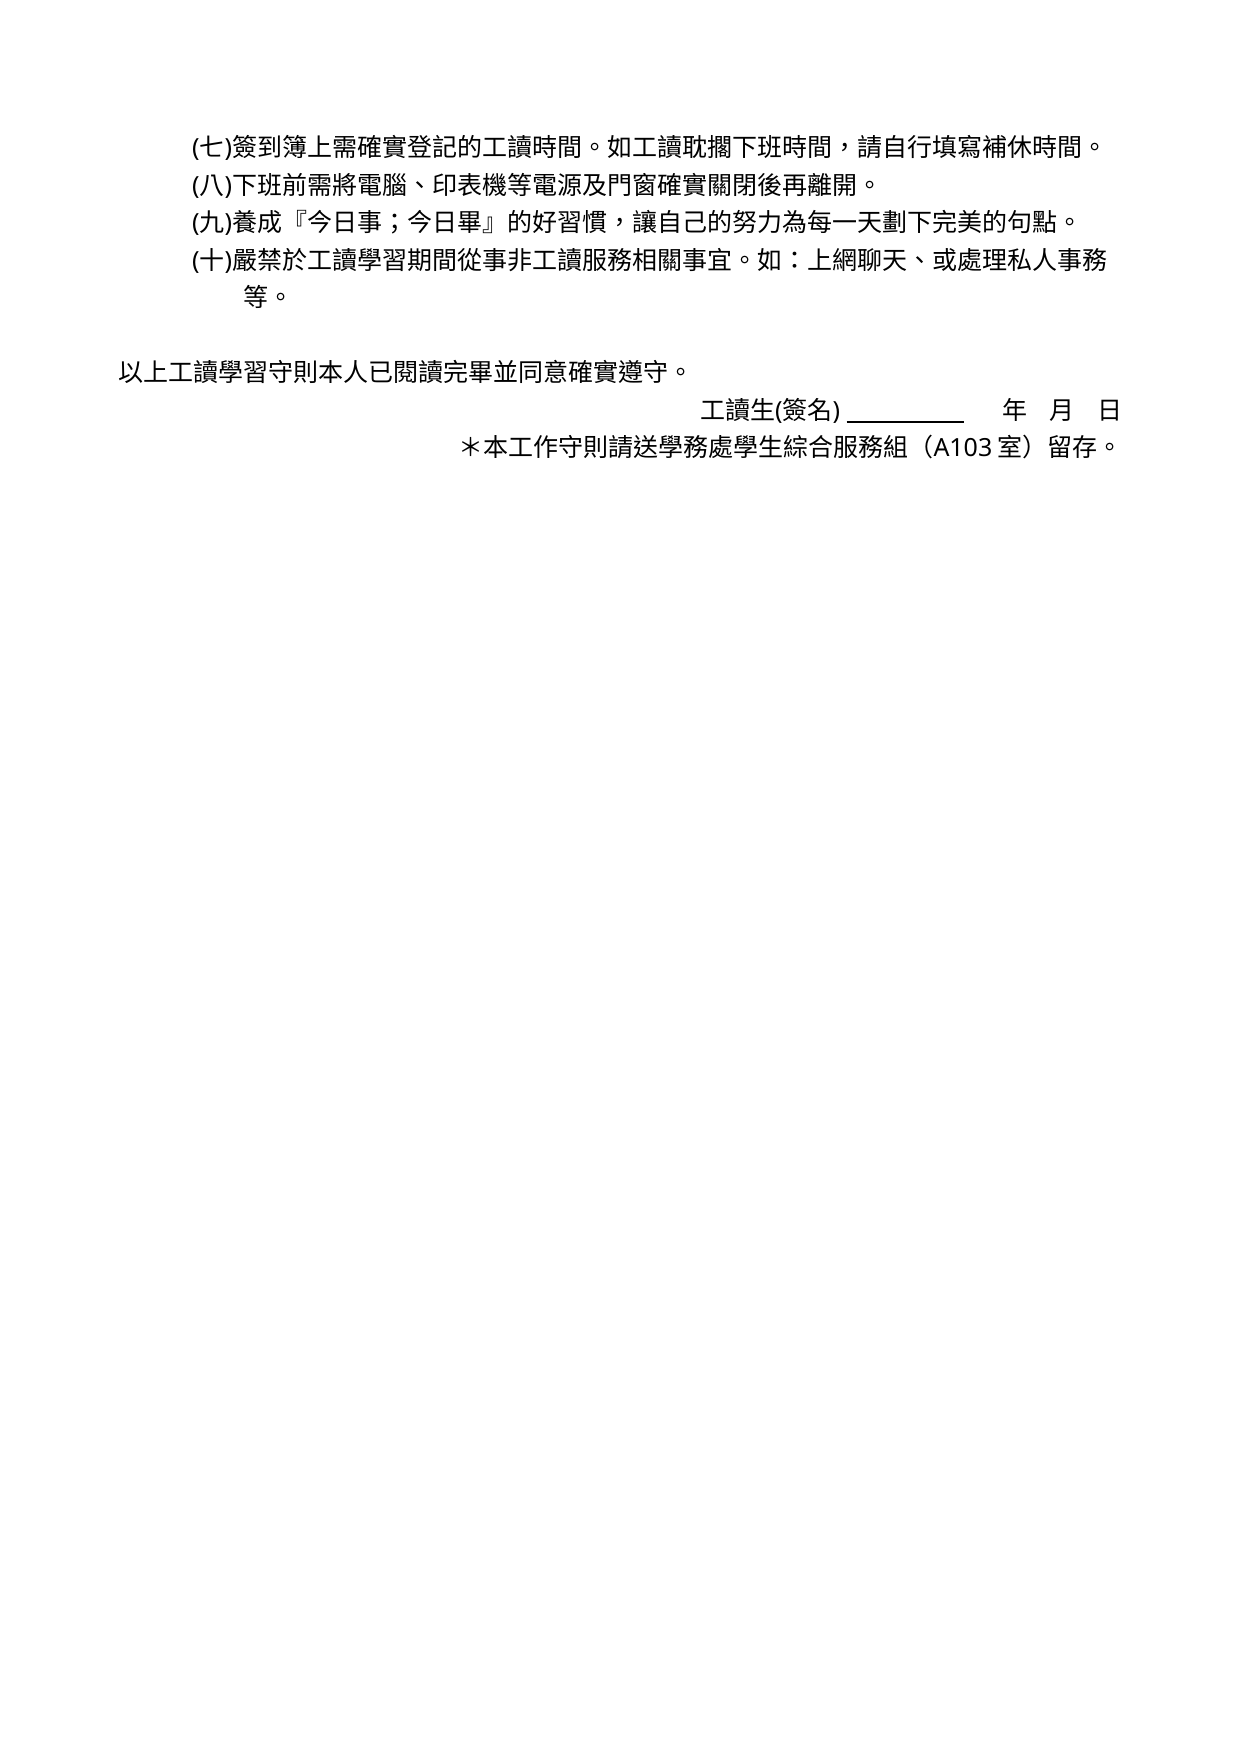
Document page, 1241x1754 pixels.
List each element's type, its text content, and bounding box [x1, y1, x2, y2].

text 工讀生(簽名) 年 月 日 [118, 389, 1122, 427]
text 以上工讀學習守則本人已閱讀完畢並同意確實遵守。 [118, 352, 1122, 389]
text (七)簽到簿上需確實登記的工讀時間。如工讀耽擱下班時間，請自行填寫補休時間。 [192, 127, 1122, 164]
text (十)嚴禁於工讀學習期間從事非工讀服務相關事宜。如：上網聊天、或處理私人事務等。 [192, 239, 1122, 314]
text (八)下班前需將電腦、印表機等電源及門窗確實關閉後再離開。 [192, 164, 1122, 202]
text (九)養成『今日事；今日畢』的好習慣，讓自己的努力為每一天劃下完美的句點。 [192, 202, 1122, 239]
text ＊本工作守則請送學務處學生綜合服務組（A103室）留存。 [118, 427, 1122, 464]
